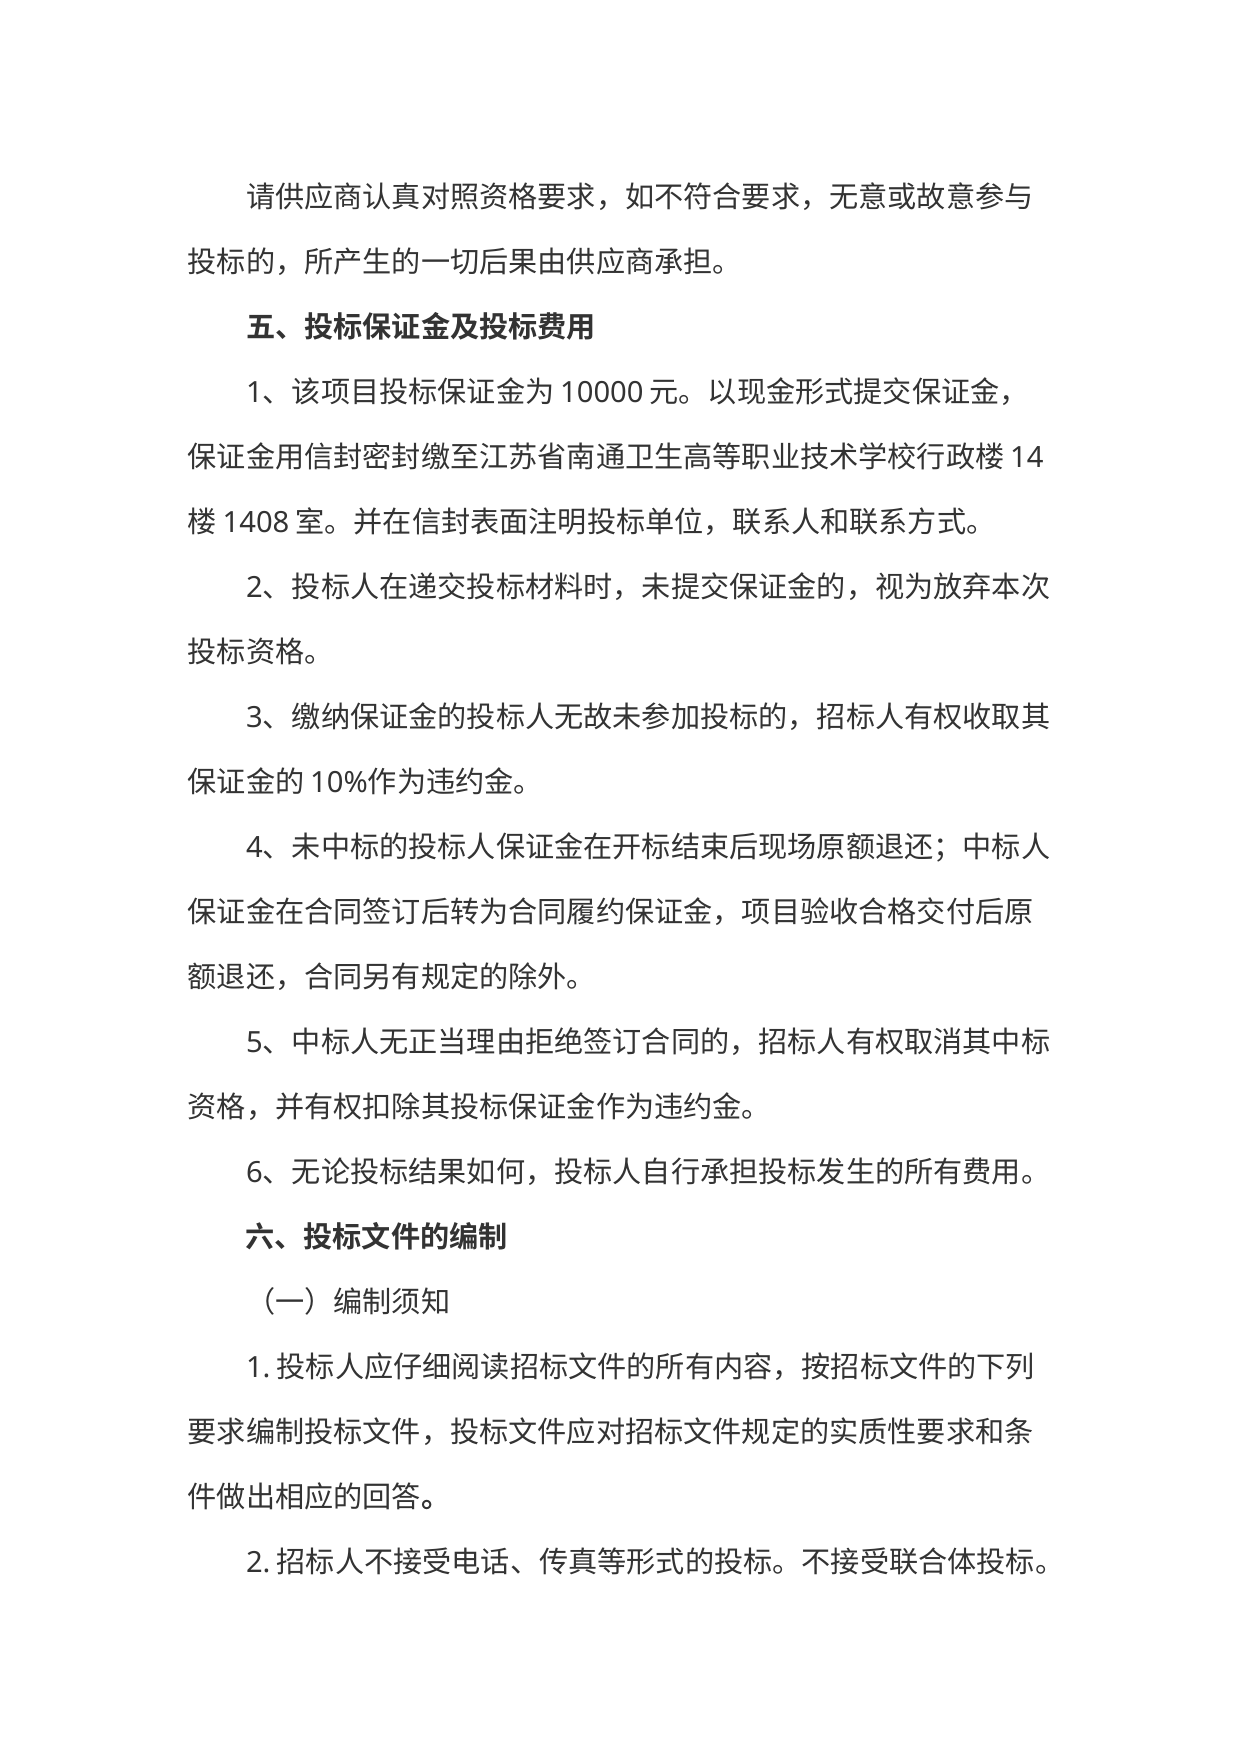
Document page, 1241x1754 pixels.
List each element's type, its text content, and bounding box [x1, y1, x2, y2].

text 2、投标人在递交投标材料时，未提交保证金的，视为放弃本次投标资格。 [187, 552, 1053, 682]
text 五、投标保证金及投标费用 [187, 292, 1053, 357]
text 6、无论投标结果如何，投标人自行承担投标发生的所有费用。 [187, 1137, 1053, 1202]
text 2. 招标人不接受电话、传真等形式的投标。不接受联合体投标。 [187, 1527, 1053, 1592]
text （一）编制须知 [187, 1267, 1053, 1332]
text 3、缴纳保证金的投标人无故未参加投标的，招标人有权收取其保证金的10%作为违约金。 [187, 682, 1053, 812]
text 六、投标文件的编制 [187, 1202, 1053, 1267]
text 5、中标人无正当理由拒绝签订合同的，招标人有权取消其中标资格，并有权扣除其投标保证金作为违约金。 [187, 1007, 1053, 1137]
text 4、未中标的投标人保证金在开标结束后现场原额退还；中标人保证金在合同签订后转为合同履约保证金，项目验收合格交付后原额退还，合同另有规定的除外。 [187, 812, 1053, 1007]
text 请供应商认真对照资格要求，如不符合要求，无意或故意参与投标的，所产生的一切后果由供应商承担。 [187, 162, 1053, 292]
text 1. 投标人应仔细阅读招标文件的所有内容，按招标文件的下列要求编制投标文件，投标文件应对招标文件规定的实质性要求和条件做出相应的回答。 [187, 1332, 1053, 1527]
text 1、该项目投标保证金为10000元。以现金形式提交保证金，保证金用信封密封缴至江苏省南通卫生高等职业技术学校行政楼14楼1408室。并在信封表面注明投标单位，联系人和联系方式。 [187, 357, 1053, 552]
